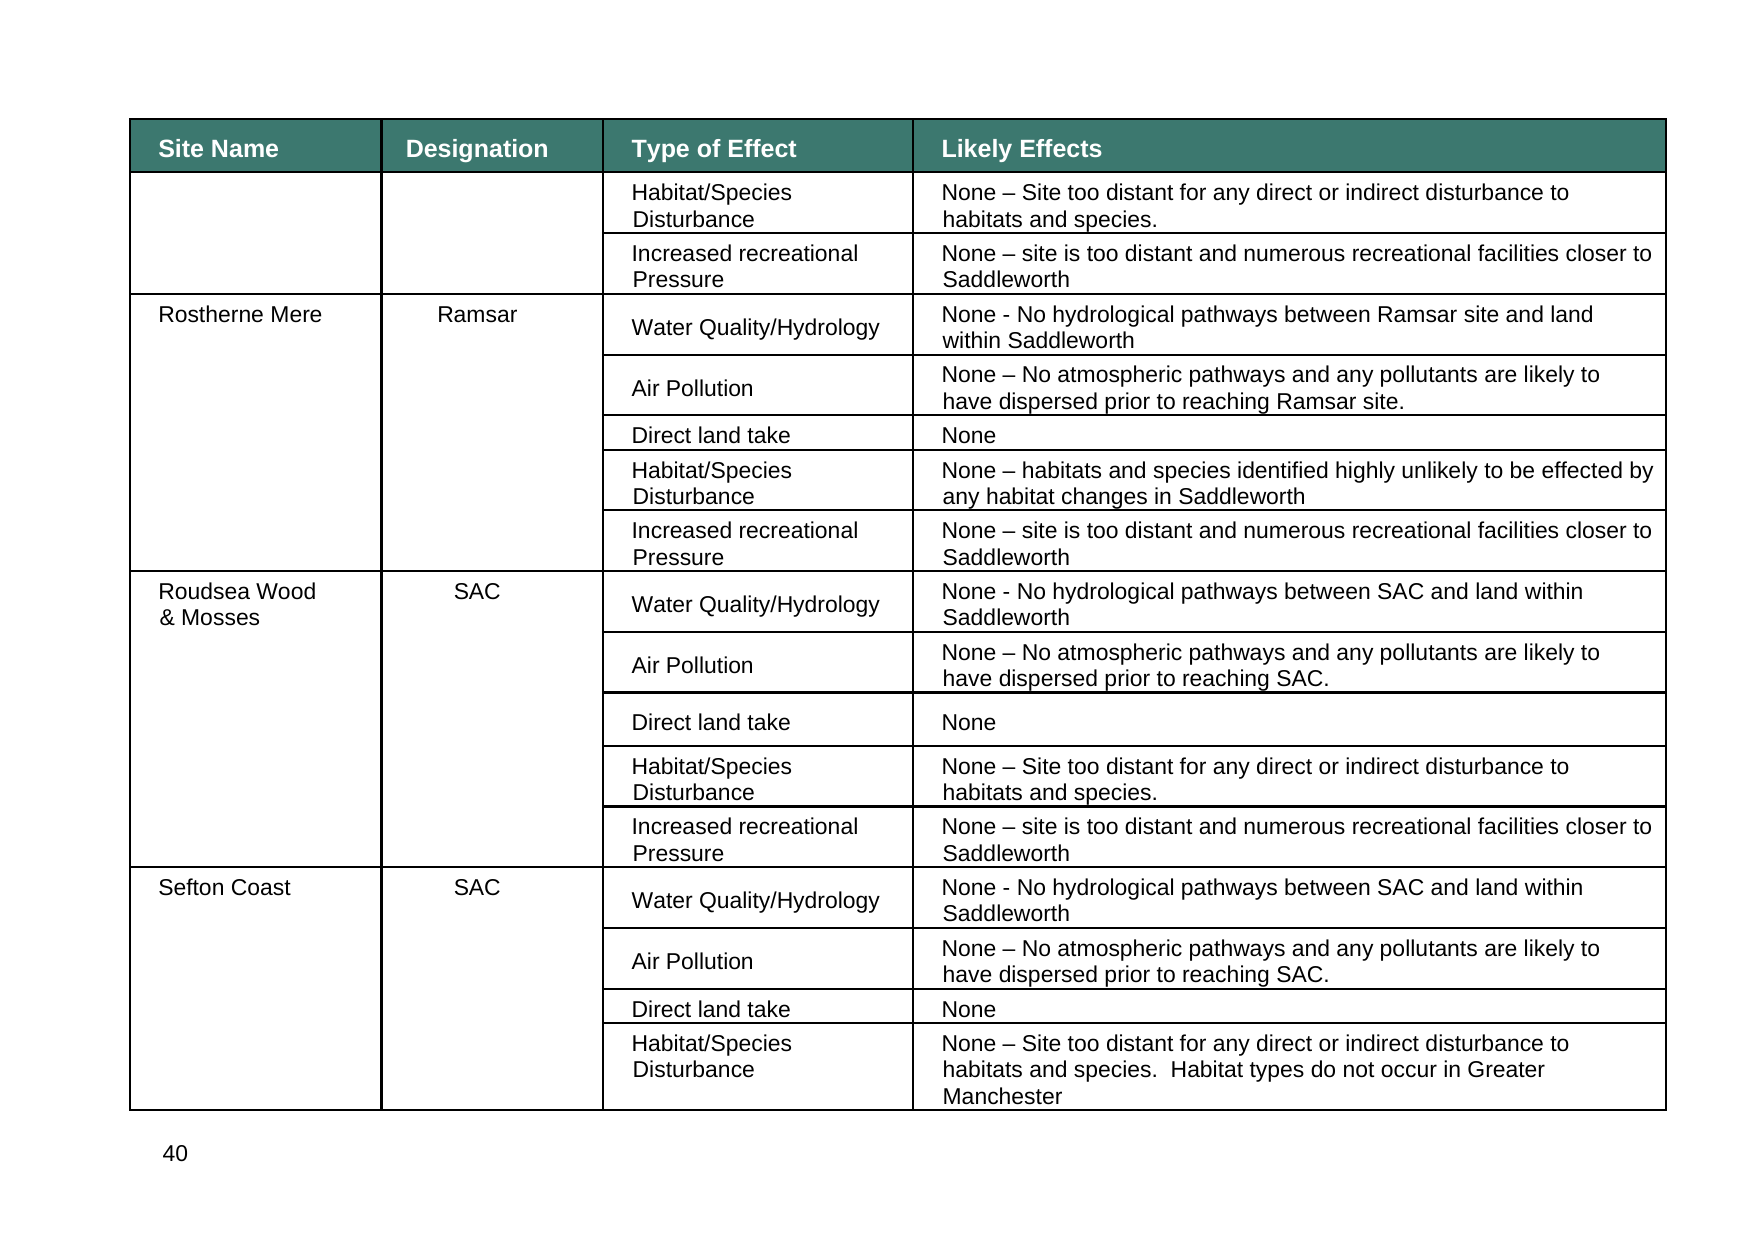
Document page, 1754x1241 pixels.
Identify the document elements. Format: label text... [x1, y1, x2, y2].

table_cell None – Site too distant for any direct or indirect disturbance to habitats and species. Habitat types do not occur in Greater Manchester [914, 1024, 1665, 1109]
table_cell Rostherne Mere [131, 295, 380, 570]
table_header Designation [383, 120, 602, 171]
table_cell None – Site too distant for any direct or indirect disturbance to habitats and species. [914, 173, 1665, 232]
table_cell Air Pollution [604, 356, 912, 414]
table_cell None – site is too distant and numerous recreational facilities closer to Saddleworth [914, 234, 1665, 293]
table_cell Habitat/Species Disturbance [604, 173, 912, 232]
table_cell Direct land take [604, 416, 912, 448]
table_cell None – No atmospheric pathways and any pollutants are likely to have dispersed prior to reaching Ramsar site. [914, 356, 1665, 414]
table_cell None – No atmospheric pathways and any pollutants are likely to have dispersed prior to reaching SAC. [914, 633, 1665, 691]
table_header Site Name [131, 120, 380, 171]
table_cell None – No atmospheric pathways and any pollutants are likely to have dispersed prior to reaching SAC. [914, 929, 1665, 987]
table_cell Ramsar [383, 295, 602, 570]
table_cell Air Pollution [604, 929, 912, 987]
table_cell None - No hydrological pathways between SAC and land within Saddleworth [914, 572, 1665, 631]
table_cell None [914, 990, 1665, 1022]
table_cell None – Site too distant for any direct or indirect disturbance to habitats and species. [914, 747, 1665, 805]
table_cell Increased recreational Pressure [604, 234, 912, 293]
table_cell Habitat/Species Disturbance [604, 747, 912, 805]
table_cell None – habitats and species identified highly unlikely to be effected by any habitat changes in Saddleworth [914, 451, 1665, 509]
table_cell Roudsea Wood & Mosses [131, 572, 380, 866]
table_cell None - No hydrological pathways between SAC and land within Saddleworth [914, 868, 1665, 927]
table_cell Water Quality/Hydrology [604, 868, 912, 927]
table_cell Habitat/Species Disturbance [604, 451, 912, 509]
table_cell None [914, 694, 1665, 744]
table_cell Increased recreational Pressure [604, 808, 912, 866]
table_header Likely Effects [914, 120, 1665, 171]
table_cell Air Pollution [604, 633, 912, 691]
table_cell Water Quality/Hydrology [604, 295, 912, 353]
table_cell None - No hydrological pathways between Ramsar site and land within Saddleworth [914, 295, 1665, 353]
table_cell Habitat/Species Disturbance [604, 1024, 912, 1109]
table_cell None [914, 416, 1665, 448]
table_cell Direct land take [604, 990, 912, 1022]
table_cell None – site is too distant and numerous recreational facilities closer to Saddleworth [914, 511, 1665, 570]
table_cell Water Quality/Hydrology [604, 572, 912, 631]
table_cell SAC [383, 868, 602, 1109]
table_cell Sefton Coast [131, 868, 380, 1109]
table_cell SAC [383, 572, 602, 866]
table_header Type of Effect [604, 120, 912, 171]
table_cell None – site is too distant and numerous recreational facilities closer to Saddleworth [914, 808, 1665, 866]
table_cell Direct land take [604, 694, 912, 744]
table_cell Increased recreational Pressure [604, 511, 912, 570]
